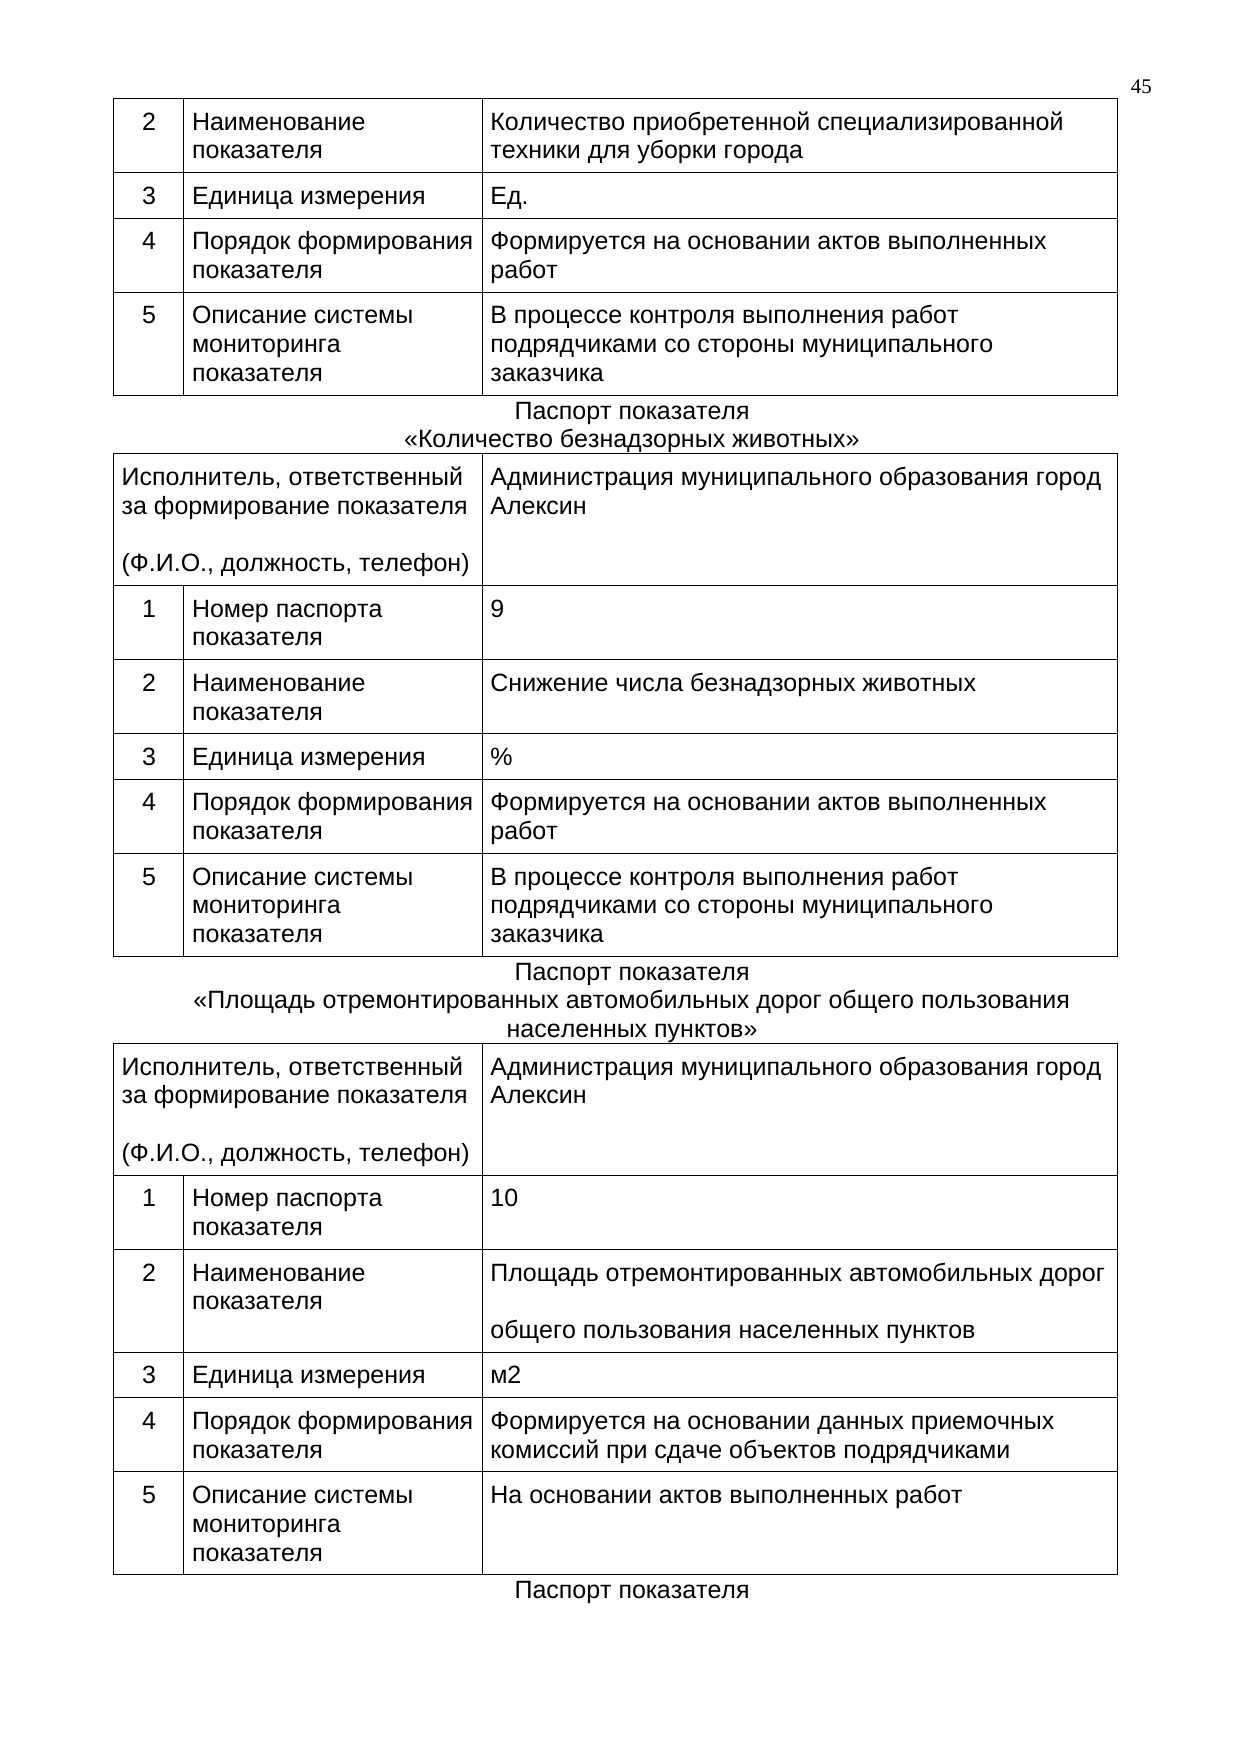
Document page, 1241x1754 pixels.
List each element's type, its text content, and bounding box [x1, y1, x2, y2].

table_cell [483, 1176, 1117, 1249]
text «Количество безнадзорных животных» [112, 424, 1152, 453]
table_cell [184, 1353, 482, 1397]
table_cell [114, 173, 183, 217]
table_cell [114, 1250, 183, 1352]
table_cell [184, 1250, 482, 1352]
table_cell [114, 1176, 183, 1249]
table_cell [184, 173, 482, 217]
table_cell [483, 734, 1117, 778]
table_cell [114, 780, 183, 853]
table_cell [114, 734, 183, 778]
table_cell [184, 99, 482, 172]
text Паспорт показателя [112, 957, 1152, 985]
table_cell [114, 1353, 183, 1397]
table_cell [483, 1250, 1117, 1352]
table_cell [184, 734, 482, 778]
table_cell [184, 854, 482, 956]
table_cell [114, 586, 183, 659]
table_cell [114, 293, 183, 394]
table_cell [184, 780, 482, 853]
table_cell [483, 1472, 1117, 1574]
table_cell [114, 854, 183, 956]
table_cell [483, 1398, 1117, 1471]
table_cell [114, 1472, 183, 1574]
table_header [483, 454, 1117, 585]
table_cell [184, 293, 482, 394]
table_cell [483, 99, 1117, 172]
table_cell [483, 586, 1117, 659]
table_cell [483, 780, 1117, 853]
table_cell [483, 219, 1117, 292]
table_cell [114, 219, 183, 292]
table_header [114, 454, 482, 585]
text «Площадь отремонтированных автомобильных дорог общего пользования [112, 985, 1152, 1014]
text Паспорт показателя [112, 1575, 1152, 1604]
text населенных пунктов» [112, 1014, 1152, 1043]
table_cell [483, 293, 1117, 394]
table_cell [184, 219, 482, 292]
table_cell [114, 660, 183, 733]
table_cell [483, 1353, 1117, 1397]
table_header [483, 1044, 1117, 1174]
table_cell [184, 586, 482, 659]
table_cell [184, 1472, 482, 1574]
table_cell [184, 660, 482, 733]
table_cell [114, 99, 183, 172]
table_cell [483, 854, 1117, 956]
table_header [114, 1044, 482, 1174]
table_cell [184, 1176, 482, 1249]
text Паспорт показателя [112, 396, 1152, 424]
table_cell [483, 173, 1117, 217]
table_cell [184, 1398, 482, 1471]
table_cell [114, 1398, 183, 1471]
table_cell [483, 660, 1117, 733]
